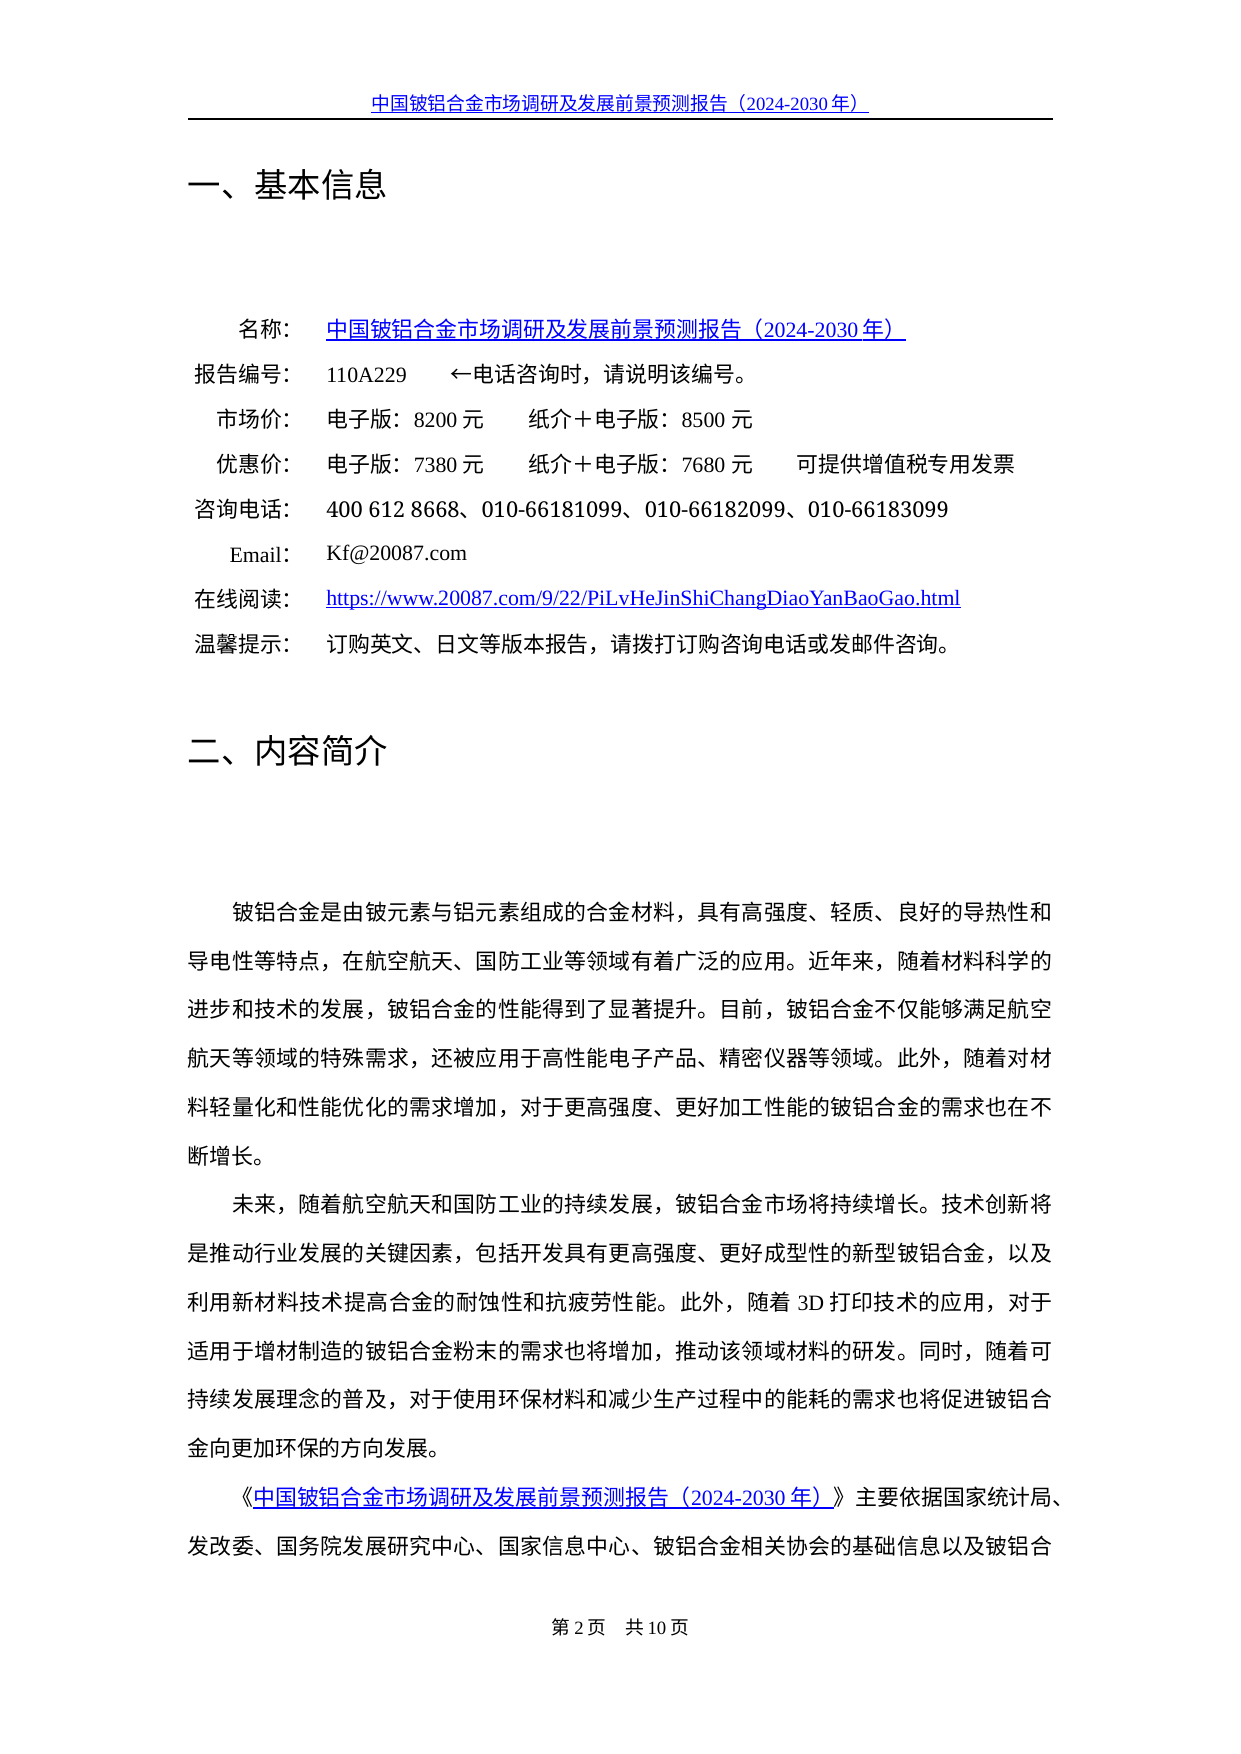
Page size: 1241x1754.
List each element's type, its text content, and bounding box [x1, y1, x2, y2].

table_cell 市场价： [167, 402, 315, 447]
table_cell 咨询电话： [167, 492, 315, 537]
table_cell Email： [167, 537, 315, 582]
title 一、基本信息 [187, 150, 1053, 215]
table_cell 优惠价： [167, 447, 315, 492]
table_cell 在线阅读： [167, 582, 315, 627]
table_header 中国铍铝合金市场调研及发展前景预测报告（2024-2030年） [315, 312, 1073, 357]
table_cell Kf@20087.com [315, 537, 1073, 582]
table_cell 温馨提示： [167, 627, 315, 672]
table_cell 电子版：7380 元 纸介＋电子版：7680 元 可提供增值税专用发票 [315, 447, 1073, 492]
table_header 名称： [167, 312, 315, 357]
table_cell 110A229 ←电话咨询时，请说明该编号。 [315, 357, 1073, 402]
table_cell 电子版：8200 元 纸介＋电子版：8500 元 [315, 402, 1073, 447]
table_cell 订购英文、日文等版本报告，请拨打订购咨询电话或发邮件咨询。 [315, 627, 1073, 672]
title 二、内容简介 [187, 717, 1053, 782]
table_cell 400 612 8668、010-66181099、010-66182099、010-66183099 [315, 492, 1073, 537]
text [187, 894, 1053, 1561]
table_cell 报告编号： [167, 357, 315, 402]
table_cell [315, 582, 1073, 627]
